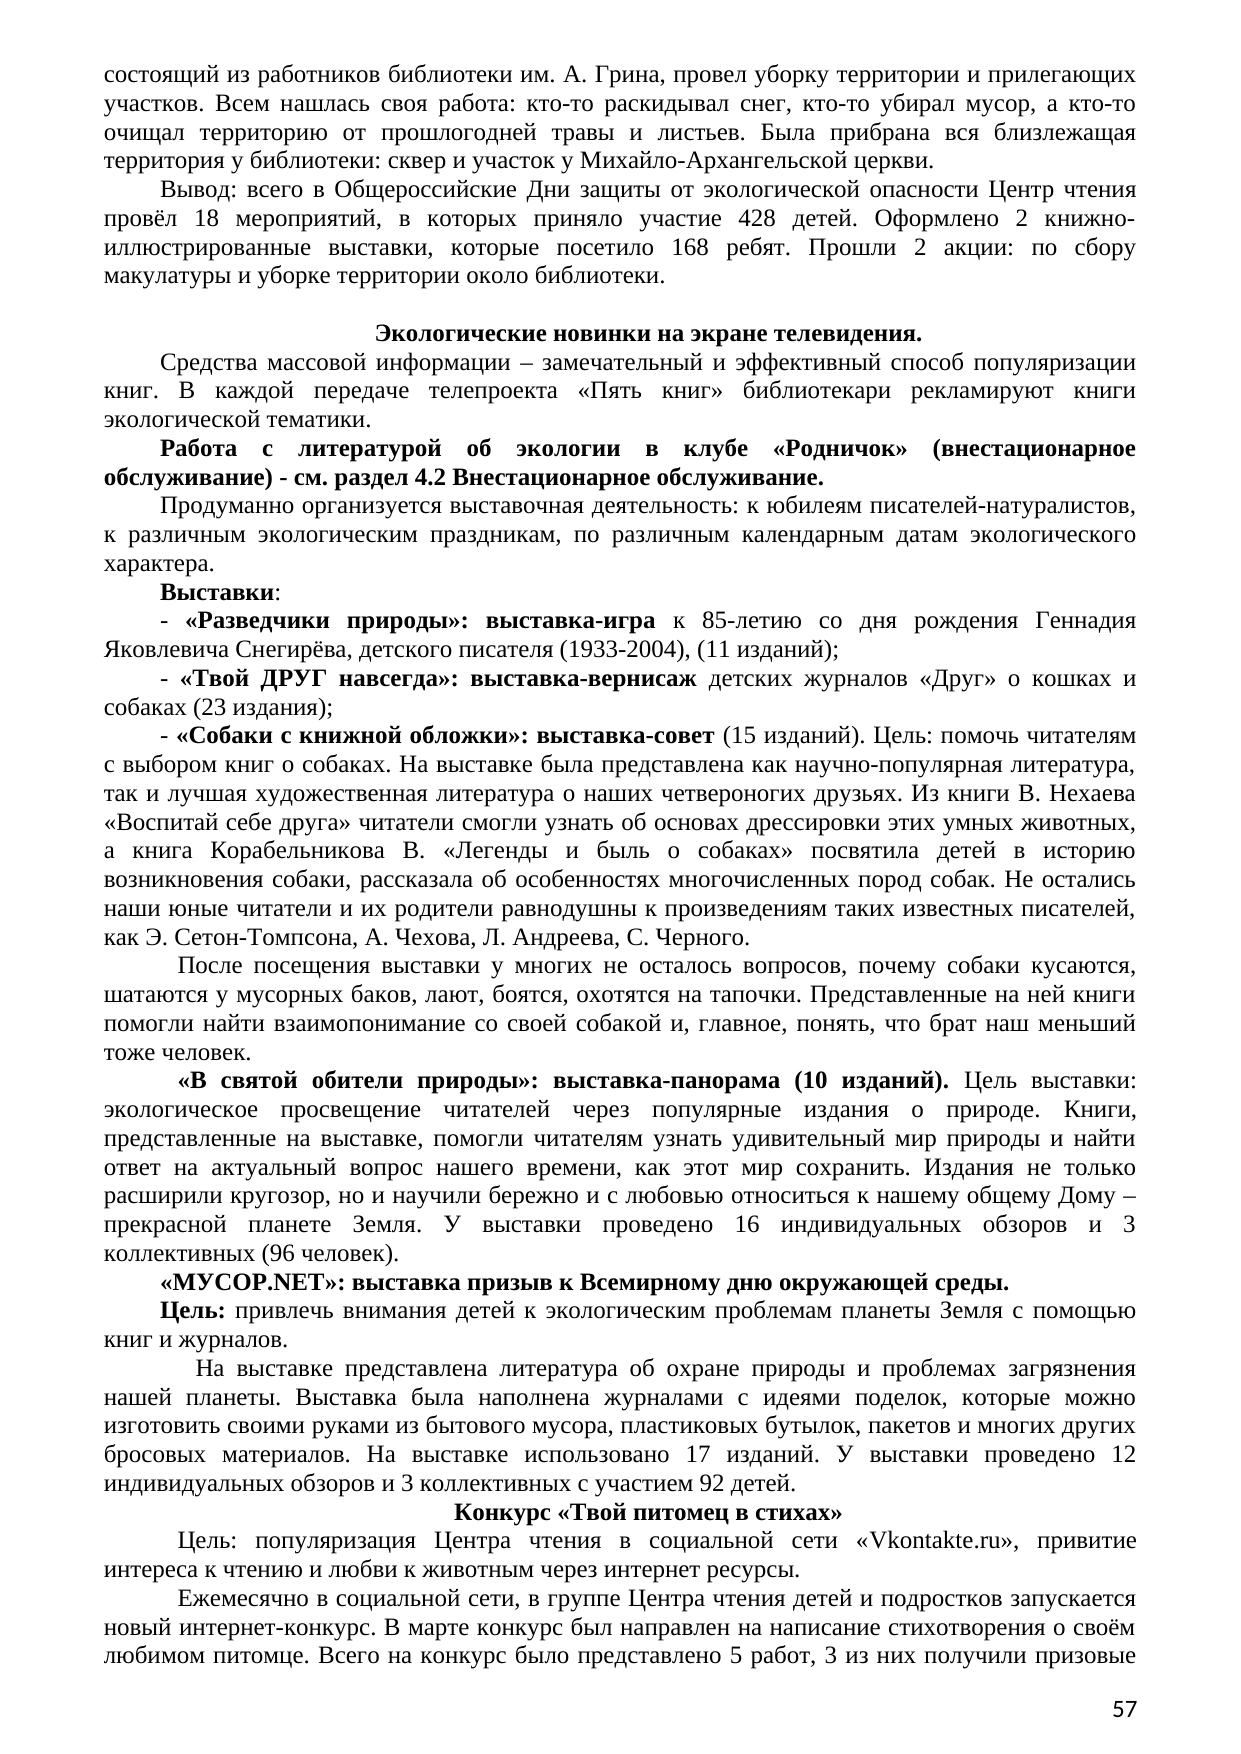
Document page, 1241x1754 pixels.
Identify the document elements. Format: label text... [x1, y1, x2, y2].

text «В святой обители природы»: выставка-панорама (10 изданий). Цель выставки: экологическое просвещение читателей через популярные издания о природе. Книги, представленные на выставке, помогли читателям узнать удивительный мир природы и найти ответ на актуальный вопрос нашего времени, как этот мир сохранить. Издания не только расширили кругозор, но и научили бережно и с любовью относиться к нашему общему Дому – прекрасной планете Земля. У выставки проведено 16 индивидуальных обзоров и 3 коллективных (96 человек). [103, 1065, 1137, 1267]
text - «Разведчики природы»: выставка-игра к 85-летию со дня рождения Геннадия Яковлевича Снегирёва, детского писателя (1933-2004), (11 изданий); [103, 605, 1137, 663]
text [103, 1583, 1137, 1669]
text После посещения выставки у многих не осталось вопросов, почему собаки кусаются, шатаются у мусорных баков, лают, боятся, охотятся на тапочки. Представленные на ней книги помогли найти взаимопонимание со своей собакой и, главное, понять, что брат наш меньший тоже человек. [103, 950, 1137, 1065]
text Средства массовой информации – замечательный и эффективный способ популяризации книг. В каждой передаче телепроекта «Пять книг» библиотекари рекламируют книги экологической тематики. [103, 347, 1137, 433]
text Цель: привлечь внимания детей к экологическим проблемам планеты Земля с помощью книг и журналов. [103, 1295, 1137, 1353]
text Цель: популяризация Центра чтения в социальной сети «Vkontakte.ru», привитие интереса к чтению и любви к животным через интернет ресурсы. [103, 1525, 1137, 1583]
text - «Твой ДРУГ навсегда»: выставка-вернисаж детских журналов «Друг» о кошках и собаках (23 издания); [103, 663, 1137, 720]
text Работа с литературой об экологии в клубе «Родничок» (внестационарное обслуживание) - см. раздел 4.2 Внестационарное обслуживание. [103, 433, 1137, 490]
text Вывод: всего в Общероссийские Дни защиты от экологической опасности Центр чтения провёл 18 мероприятий, в которых приняло участие 428 детей. Оформлено 2 книжно-иллюстрированные выставки, которые посетило 168 ребят. Прошли 2 акции: по сбору макулатуры и уборке территории около библиотеки. [103, 174, 1137, 289]
text Конкурс «Твой питомец в стихах» [103, 1497, 1137, 1525]
text Выставки: [103, 577, 1137, 605]
text На выставке представлена литература об охране природы и проблемах загрязнения нашей планеты. Выставка была наполнена журналами с идеями поделок, которые можно изготовить своими руками из бытового мусора, пластиковых бутылок, пакетов и многих других бросовых материалов. На выставке использовано 17 изданий. У выставки проведено 12 индивидуальных обзоров и 3 коллективных с участием 92 детей. [103, 1353, 1137, 1497]
text Продуманно организуется выставочная деятельность: к юбилеям писателей-натуралистов, к различным экологическим праздникам, по различным календарным датам экологического характера. [103, 490, 1137, 577]
text - «Собаки с книжной обложки»: выставка-совет (15 изданий). Цель: помочь читателям с выбором книг о собаках. На выставке была представлена как научно-популярная литература, так и лучшая художественная литература о наших четвероногих друзьях. Из книги В. Нехаева «Воспитай себе друга» читатели смогли узнать об основах дрессировки этих умных животных, а книга Корабельникова В. «Легенды и быль о собаках» посвятила детей в историю возникновения собаки, рассказала об особенностях многочисленных пород собак. Не остались наши юные читатели и их родители равнодушны к произведениям таких известных писателей, как Э. Сетон-Томпсона, А. Чехова, Л. Андреева, С. Черного. [103, 720, 1137, 950]
text «МУСОР.NET»: выставка призыв к Всемирному дню окружающей среды. [103, 1267, 1137, 1295]
text Экологические новинки на экране телевидения. [103, 318, 1137, 347]
